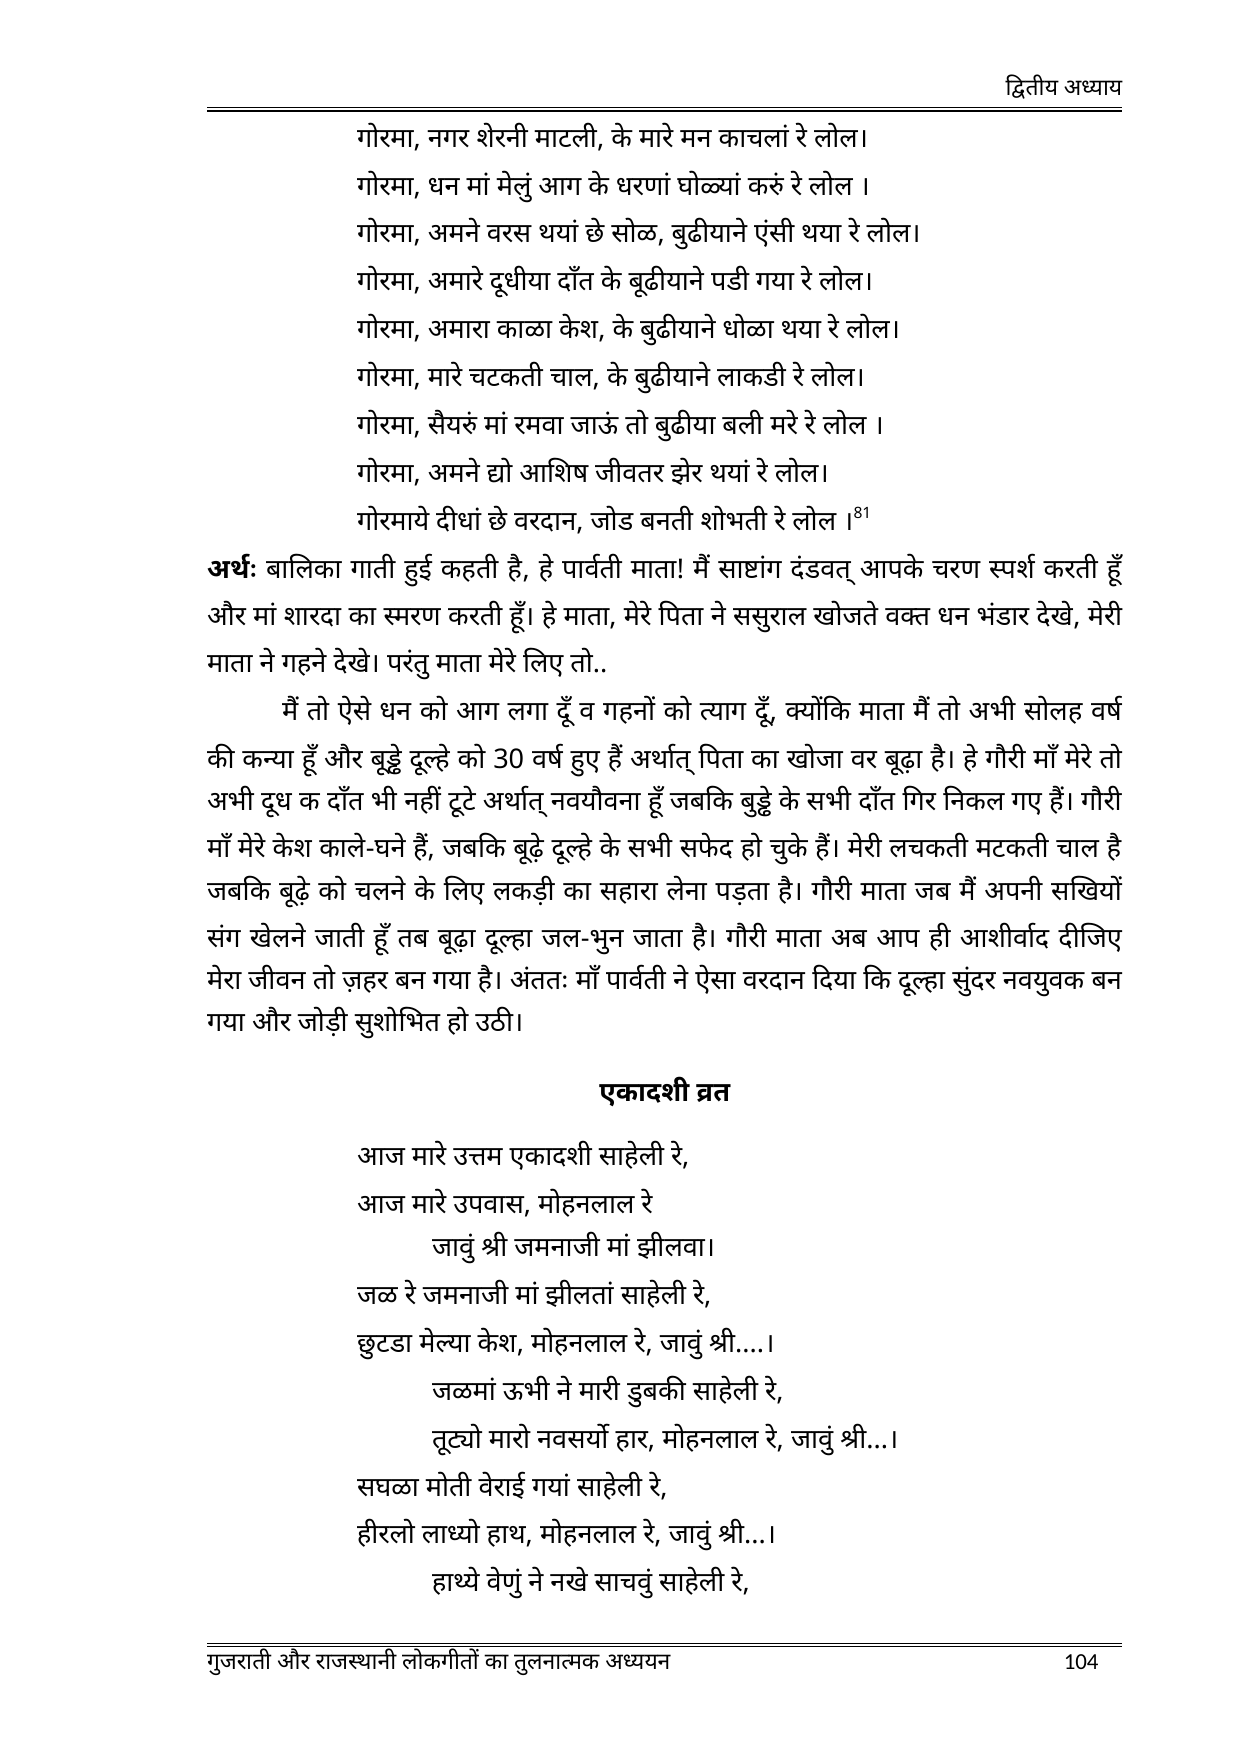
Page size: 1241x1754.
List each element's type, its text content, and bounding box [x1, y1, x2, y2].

text तूट्यो मारो नवसर्यो हार, मोहनलाल रे, जावुं श्री...। [357, 1419, 1122, 1459]
text हाथ्ये वेणुं ने नखे साचवुं साहेली रे, [357, 1563, 1122, 1603]
text गोरमा, धन मां मेलुं आग के धरणां घोळ्यां करुं रे लोल । [282, 166, 1122, 206]
text जळ रे जमनाजी मां झीलतां साहेली रे, [357, 1275, 1122, 1315]
text हीरलो लाध्यो हाथ, मोहनलाल रे, जावुं श्री...। [357, 1515, 1122, 1555]
text गोरमा, अमारे दूधीया दाँत के बूढीयाने पडी गया रे लोल। [357, 262, 1122, 302]
text छुटडा मेल्या केश, मोहनलाल रे, जावुं श्री....। [357, 1323, 1122, 1363]
text मैं तो ऐसे धन को आग लगा दूँ व गहनों को त्याग दूँ, क्योंकि माता मैं तो अभी सोलह वर्ष की कन्या हूँ और बूड्ढे दूल्हे को 30 वर्ष हुए हैं अर्थात् पिता का खोजा वर बूढ़ा है। हे गौरी माँ मेरे तो अभी दूध क दाँत भी नहीं टूटे अर्थात् नवयौवना हूँ जबकि बुड्ढे के सभी दाँत गिर निकल गए हैं। गौरी माँ मेरे केश काले-घने हैं, जबकि बूढ़े दूल्हे के सभी सफेद हो चुके हैं। मेरी लचकती मटकती चाल है जबकि बूढ़े को चलने के लिए लकड़ी का सहारा लेना पड़ता है। गौरी माता जब मैं अपनी सखियों संग खेलने जाती हूँ तब बूढ़ा दूल्हा जल-भुन जाता है। गौरी माता अब आप ही आशीर्वाद दीजिए मेरा जीवन तो ज़हर बन गया है। अंततः माँ पार्वती ने ऐसा वरदान दिया कि दूल्हा सुंदर नवयुवक बन गया और जोड़ी सुशोभित हो उठी। [207, 692, 1122, 1043]
text जळमां ऊभी ने मारी डुबकी साहेली रे, [357, 1371, 1122, 1411]
text आज मारे उत्तम एकादशी साहेली रे, [357, 1136, 1122, 1176]
text अर्थः बालिका गाती हुई कहती है, हे पार्वती माता! मैं साष्टांग दंडवत् आपके चरण स्पर्श करती हूँ और मां शारदा का स्मरण करती हूँ। हे माता, मेरे पिता ने ससुराल खोजते वक्त धन भंडार देखे, मेरी माता ने गहने देखे। परंतु माता मेरे लिए तो.. [207, 549, 1122, 684]
text गोरमा, अमने द्यो आशिष जीवतर झेर थयां रे लोल। [357, 453, 1122, 493]
text गोरमा, सैयरुं मां रमवा जाऊं तो बुढीया बली मरे रे लोल । [357, 406, 1122, 446]
text जावुं श्री जमनाजी मां झीलवा। [357, 1232, 1122, 1267]
text एकादशी व्रत [207, 1077, 1122, 1112]
text गोरमा, नगर शेरनी माटली, के मारे मन काचलां रे लोल। [282, 118, 1122, 158]
text आज मारे उपवास, मोहनलाल रे [357, 1184, 1122, 1224]
text गोरमा, मारे चटकती चाल, के बुढीयाने लाकडी रे लोल। [357, 358, 1122, 398]
text गोरमा, अमारा काळा केश, के बुढीयाने धोळा थया रे लोल। [357, 310, 1122, 350]
text गोरमा, अमने वरस थयां छे सोळ, बुढीयाने एंसी थया रे लोल। [282, 214, 1122, 254]
text सघळा मोती वेराई गयां साहेली रे, [357, 1467, 1122, 1507]
text गोरमाये दीधां छे वरदान, जोड बनती शोभती रे लोल । [357, 501, 1122, 541]
